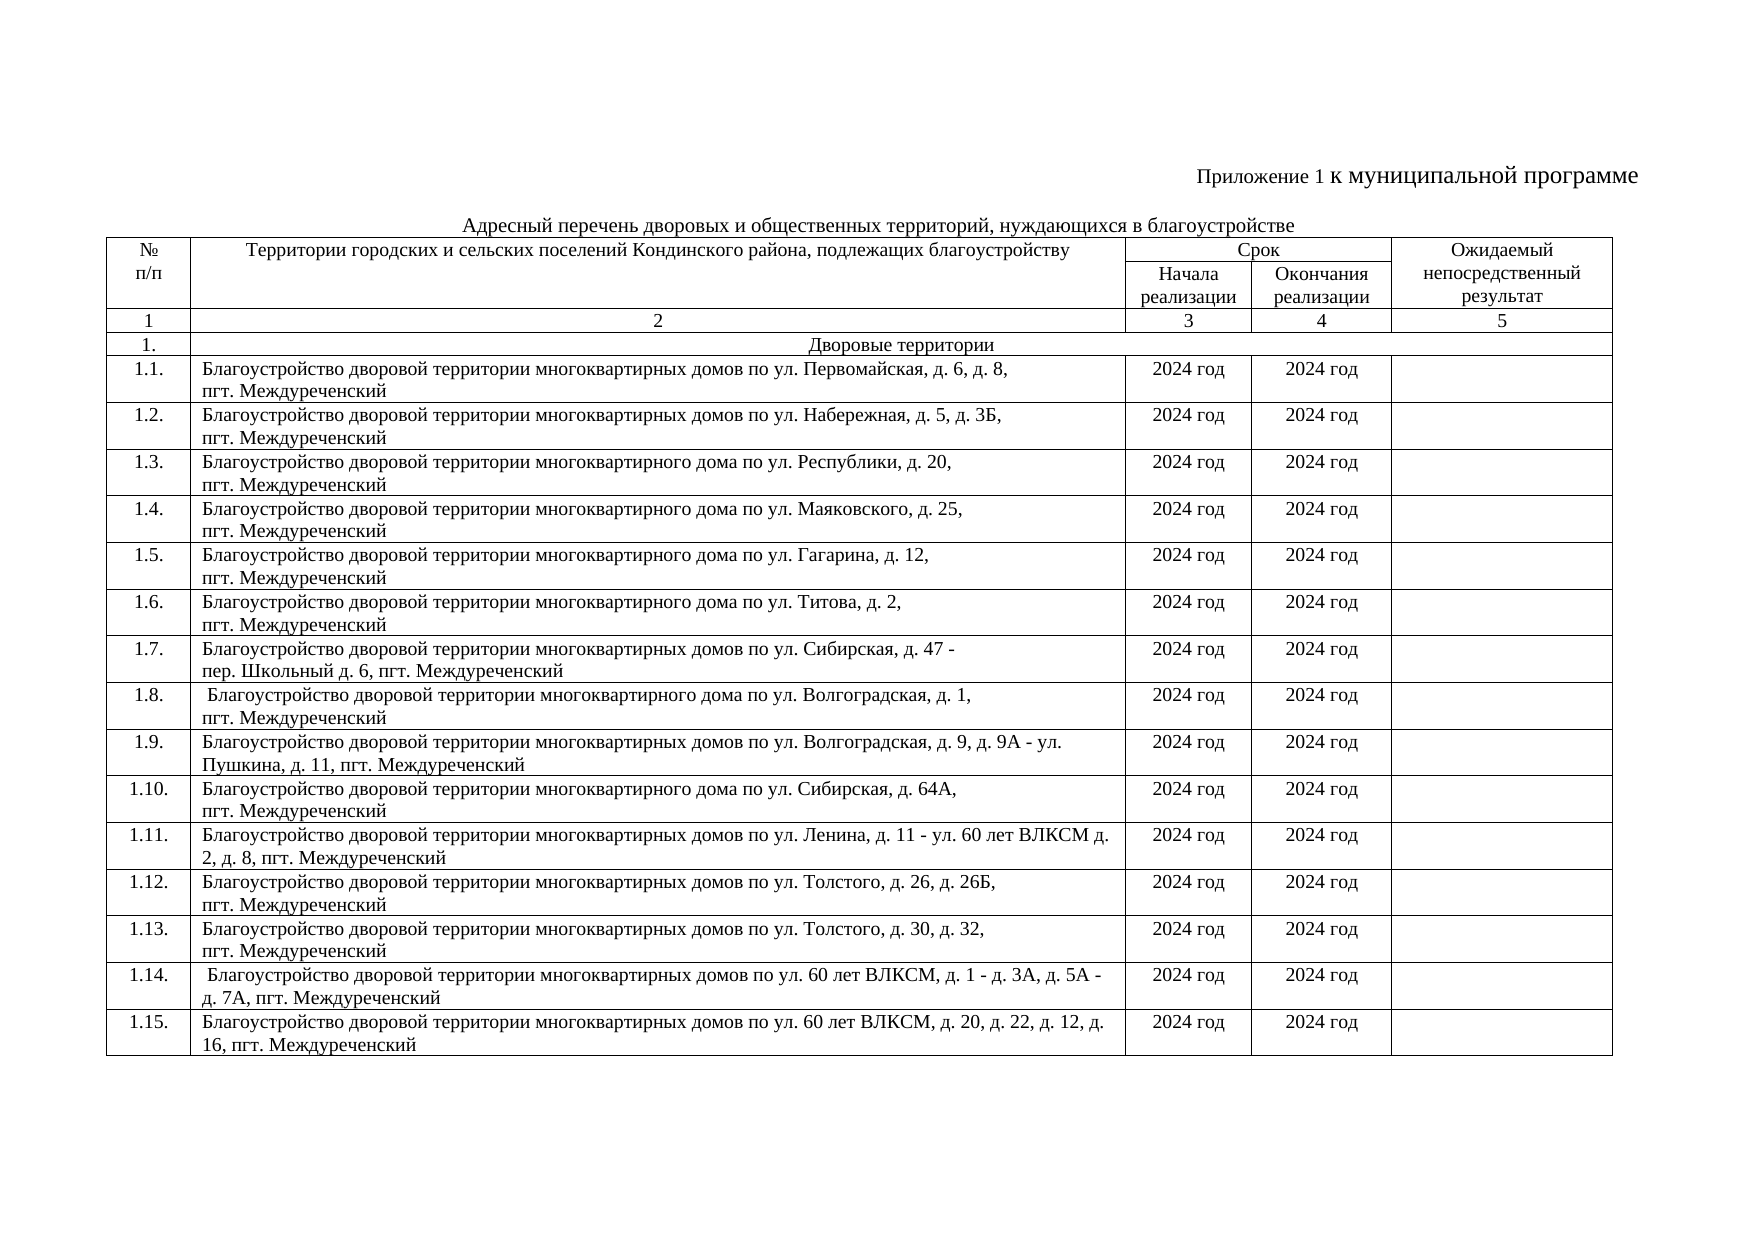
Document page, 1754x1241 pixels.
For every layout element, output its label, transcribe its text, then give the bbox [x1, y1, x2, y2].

table_cell 1.7. [107, 636, 190, 682]
table_cell Начала реализации [1126, 262, 1251, 308]
table_cell [1392, 683, 1612, 729]
table_cell [1392, 403, 1612, 449]
table_cell 2024 год [1252, 636, 1391, 682]
table_cell 2024 год [1252, 590, 1391, 635]
table_cell 2024 год [1252, 356, 1391, 402]
table_cell [1392, 916, 1612, 962]
table_cell 2024 год [1252, 450, 1391, 495]
table_cell 2024 год [1126, 823, 1251, 869]
table_cell Благоустройство дворовой территории многоквартирных домов по ул. Ленина, д. 11 - ул. 60 лет ВЛКСМ д. 2, д. 8, пгт. Междуреченский [191, 823, 1125, 869]
table_cell [1392, 1010, 1612, 1055]
table_cell 3 [1126, 309, 1251, 332]
table_cell 2024 год [1126, 543, 1251, 589]
table_cell 2024 год [1126, 683, 1251, 729]
table_cell 1.2. [107, 403, 190, 449]
table_cell Благоустройство дворовой территории многоквартирного дома по ул. Титова, д. 2, пгт. Междуреченский [191, 590, 1125, 635]
table_cell 2024 год [1252, 870, 1391, 915]
table_cell 2024 год [1126, 450, 1251, 495]
table_cell Благоустройство дворовой территории многоквартирных домов по ул. 60 лет ВЛКСМ, д. 1 - д. 3А, д. 5А - д. 7А, пгт. Междуреченский [191, 963, 1125, 1009]
table_header Срок [1126, 238, 1391, 261]
table_cell 1.11. [107, 823, 190, 869]
text Приложение 1 к муниципальной программе [118, 160, 1639, 189]
table_cell [1392, 450, 1612, 495]
table_cell 2024 год [1126, 590, 1251, 635]
table_cell [1392, 870, 1612, 915]
table_header № п/п [107, 238, 190, 308]
table_cell 2024 год [1252, 403, 1391, 449]
table_cell Благоустройство дворовой территории многоквартирных домов по ул. Волгоградская, д. 9, д. 9А - ул. Пушкина, д. 11, пгт. Междуреченский [191, 730, 1125, 775]
table_cell Благоустройство дворовой территории многоквартирных домов по ул. Сибирская, д. 47 - пер. Школьный д. 6, пгт. Междуреченский [191, 636, 1125, 682]
table_cell [1392, 590, 1612, 635]
table_cell Благоустройство дворовой территории многоквартирных домов по ул. Набережная, д. 5, д. 3Б, пгт. Междуреченский [191, 403, 1125, 449]
table_cell 2024 год [1126, 916, 1251, 962]
text Адресный перечень дворовых и общественных территорий, нуждающихся в благоустройстве [118, 213, 1639, 237]
table_cell [1392, 543, 1612, 589]
table_cell Дворовые территории [191, 333, 1612, 355]
table_cell Благоустройство дворовой территории многоквартирного дома по ул. Маяковского, д. 25, пгт. Междуреченский [191, 496, 1125, 542]
table_cell 2024 год [1252, 496, 1391, 542]
table_cell 1.14. [107, 963, 190, 1009]
table_cell 2024 год [1126, 963, 1251, 1009]
table_cell [1392, 963, 1612, 1009]
table_cell Благоустройство дворовой территории многоквартирных домов по ул. Толстого, д. 30, д. 32, пгт. Междуреченский [191, 916, 1125, 962]
table_cell 1.4. [107, 496, 190, 542]
table_cell [1392, 496, 1612, 542]
table_cell Благоустройство дворовой территории многоквартирного дома по ул. Гагарина, д. 12, пгт. Междуреченский [191, 543, 1125, 589]
table_cell 1.12. [107, 870, 190, 915]
table_cell 2024 год [1252, 823, 1391, 869]
table_cell 1.6. [107, 590, 190, 635]
table_cell 1.3. [107, 450, 190, 495]
table_cell Благоустройство дворовой территории многоквартирного дома по ул. Волгоградская, д. 1, пгт. Междуреченский [191, 683, 1125, 729]
table_cell 2024 год [1126, 730, 1251, 775]
table_cell 2024 год [1252, 683, 1391, 729]
table_cell 1.10. [107, 776, 190, 822]
table_cell 2024 год [1252, 543, 1391, 589]
table_cell 2 [191, 309, 1125, 332]
table_cell Окончания реализации [1252, 262, 1391, 308]
table_cell [1392, 730, 1612, 775]
table_cell 1 [107, 309, 190, 332]
table_cell [1392, 636, 1612, 682]
table_cell 2024 год [1126, 403, 1251, 449]
table_header Территории городских и сельских поселений Кондинского района, подлежащих благоустройству [191, 238, 1125, 308]
table_cell 1.15. [107, 1010, 190, 1055]
table_cell [1392, 823, 1612, 869]
table_header Ожидаемый непосредственный результат [1392, 238, 1612, 308]
table_cell 2024 год [1252, 1010, 1391, 1055]
table_cell 1.8. [107, 683, 190, 729]
table_cell Благоустройство дворовой территории многоквартирного дома по ул. Сибирская, д. 64А, пгт. Междуреченский [191, 776, 1125, 822]
table_cell 1.1. [107, 356, 190, 402]
table_cell Благоустройство дворовой территории многоквартирного дома по ул. Республики, д. 20, пгт. Междуреченский [191, 450, 1125, 495]
table_cell [1392, 776, 1612, 822]
table_cell 2024 год [1252, 916, 1391, 962]
table_cell 2024 год [1126, 356, 1251, 402]
table_cell Благоустройство дворовой территории многоквартирных домов по ул. Толстого, д. 26, д. 26Б, пгт. Междуреченский [191, 870, 1125, 915]
table_cell 2024 год [1252, 963, 1391, 1009]
table_cell 4 [1252, 309, 1391, 332]
table_cell 1.9. [107, 730, 190, 775]
table_cell 2024 год [1252, 730, 1391, 775]
table_cell Благоустройство дворовой территории многоквартирных домов по ул. 60 лет ВЛКСМ, д. 20, д. 22, д. 12, д. 16, пгт. Междуреченский [191, 1010, 1125, 1055]
table_cell 2024 год [1126, 870, 1251, 915]
table_cell Благоустройство дворовой территории многоквартирных домов по ул. Первомайская, д. 6, д. 8, пгт. Междуреченский [191, 356, 1125, 402]
table_cell 1.13. [107, 916, 190, 962]
table_cell 1. [107, 333, 190, 355]
table_cell 2024 год [1126, 1010, 1251, 1055]
table_cell 2024 год [1252, 776, 1391, 822]
table_cell 1.5. [107, 543, 190, 589]
table_cell 5 [1392, 309, 1612, 332]
table_cell 2024 год [1126, 636, 1251, 682]
table_cell [1392, 356, 1612, 402]
table_cell 2024 год [1126, 496, 1251, 542]
table_cell 2024 год [1126, 776, 1251, 822]
